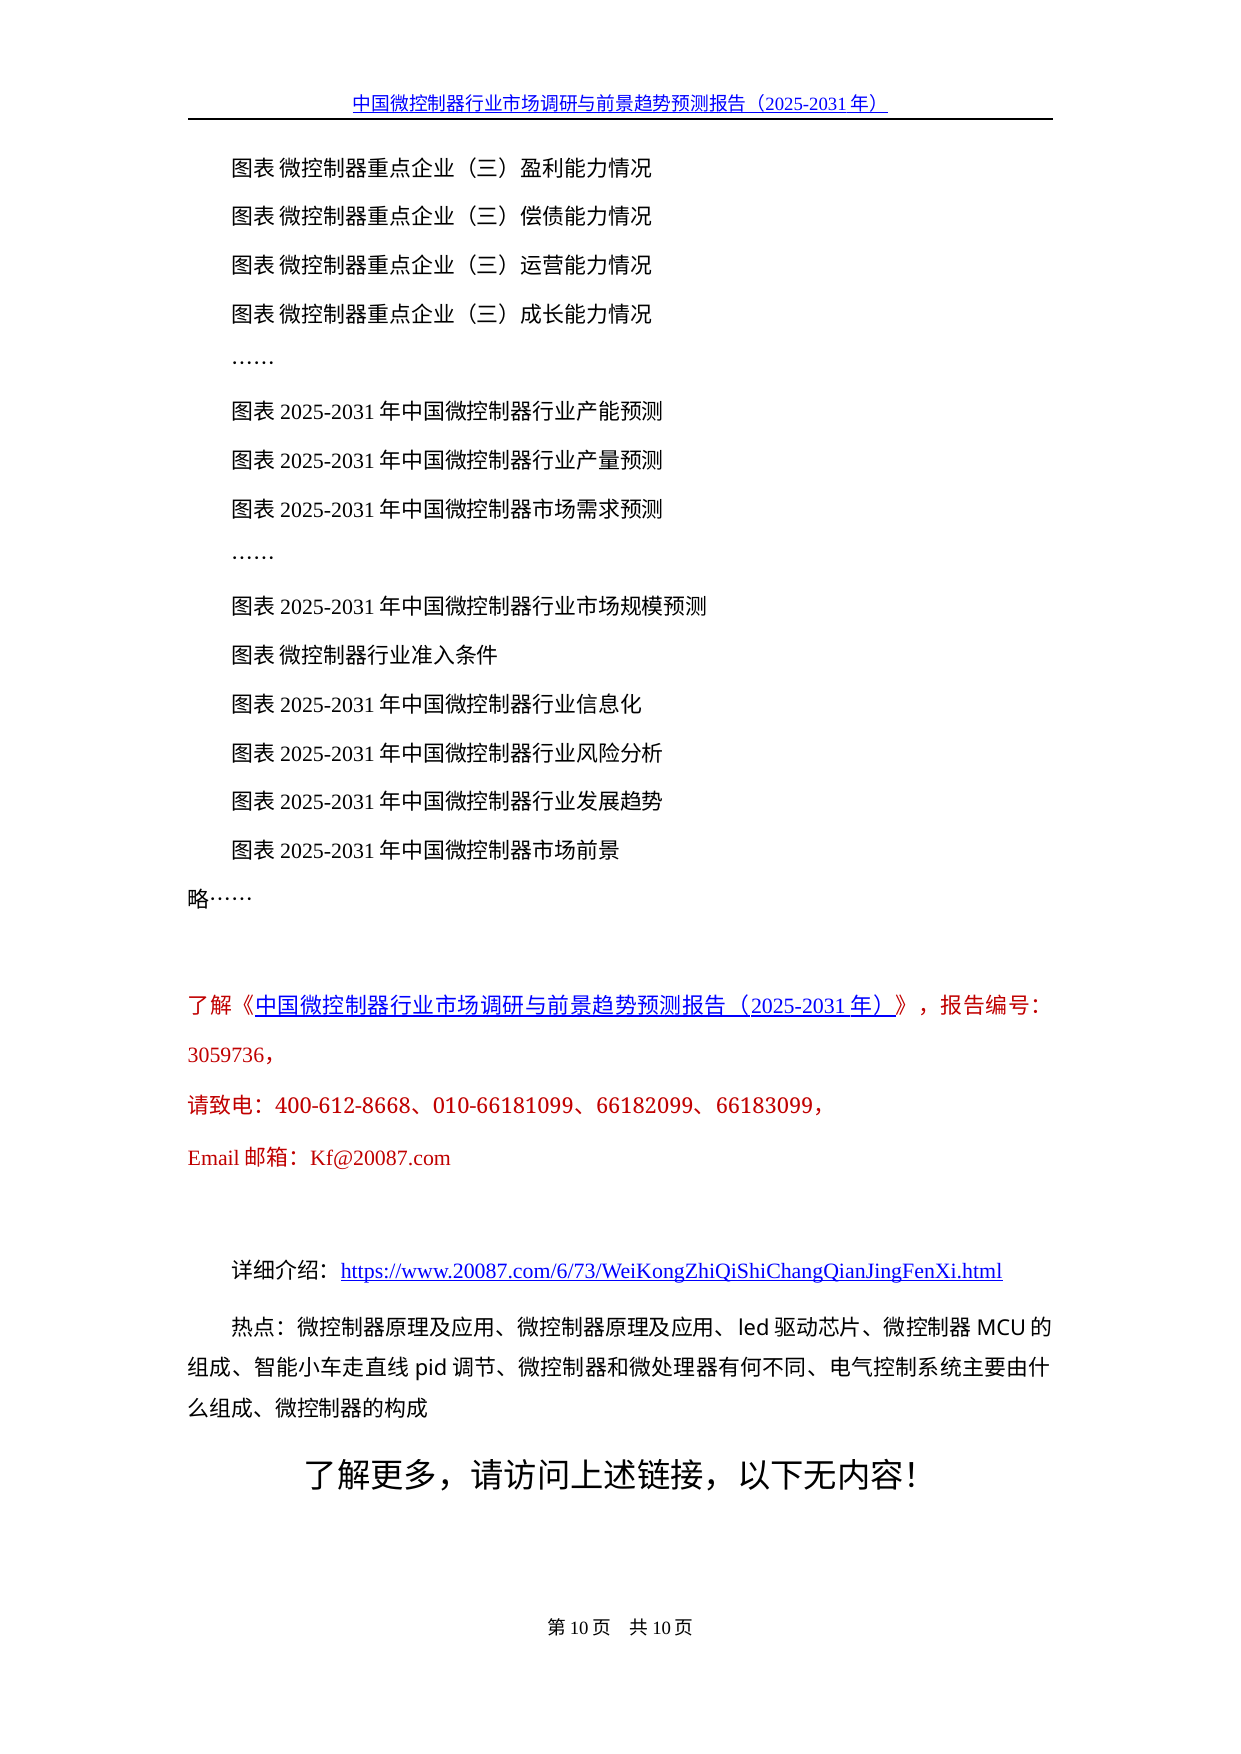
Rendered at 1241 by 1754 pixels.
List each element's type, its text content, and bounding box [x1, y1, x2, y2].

text 热点：微控制器原理及应用、微控制器原理及应用、led驱动芯片、微控制器MCU的组成、智能小车走直线pid调节、微控制器和微处理器有何不同、电气控制系统主要由什么组成、微控制器的构成 [187, 1309, 1053, 1423]
title 了解更多，请访问上述链接，以下无内容！ [187, 1441, 1053, 1506]
text 请致电：400-612-8668、010-66181099、66182099、66183099， [187, 1088, 1053, 1121]
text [187, 150, 1053, 914]
text 了解《中国微控制器行业市场调研与前景趋势预测报告（2025-2031年）》，报告编号：3059736， [187, 988, 1053, 1069]
text 详细介绍：https://www.20087.com/6/73/WeiKongZhiQiShiChangQianJingFenXi.html [187, 1253, 1053, 1285]
text Email邮箱：Kf@20087.com [187, 1140, 1053, 1172]
